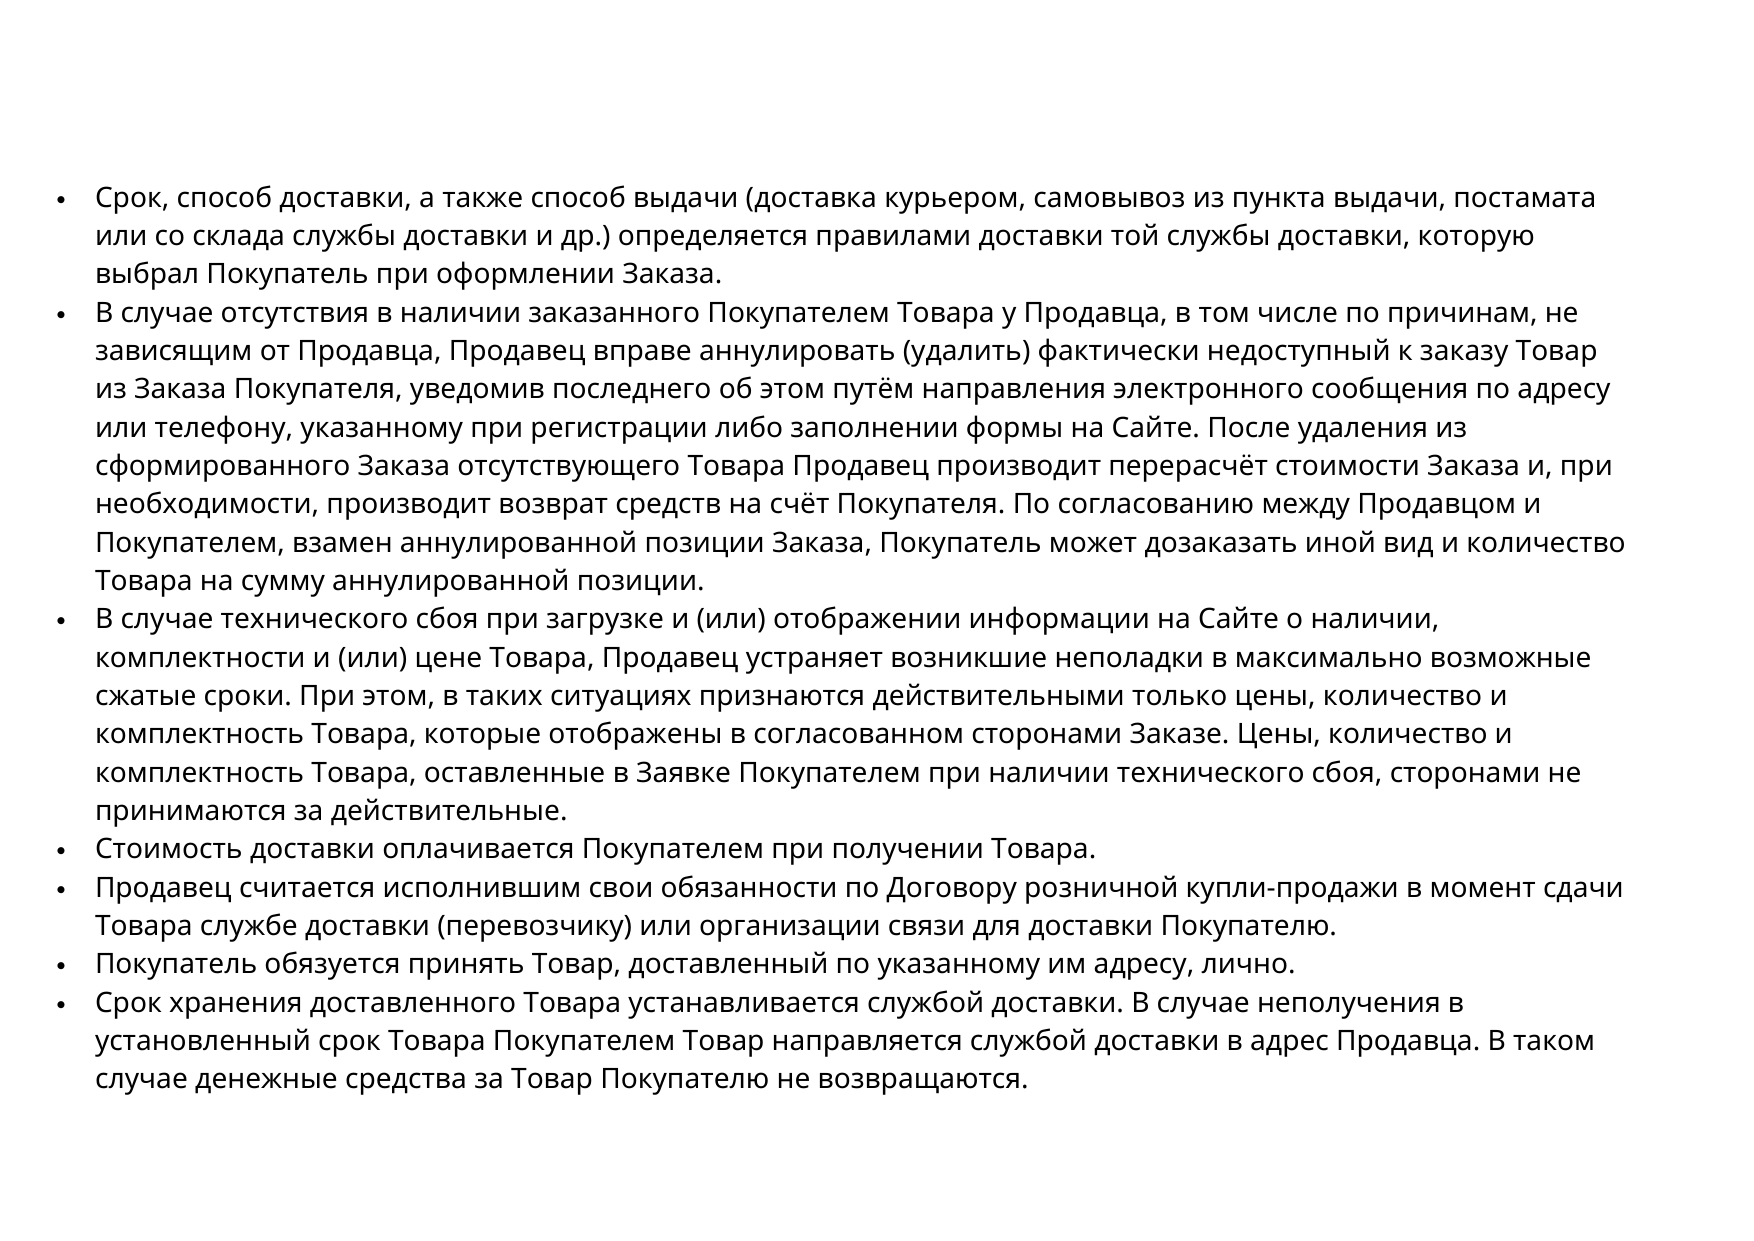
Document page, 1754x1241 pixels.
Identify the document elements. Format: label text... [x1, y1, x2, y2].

list В случае отсутствия в наличии заказанного Покупателем Товара у Продавца, в том числе по причинам, не зависящим от Продавца, Продавец вправе аннулировать (удалить) фактически недоступный к заказу Товар из Заказа Покупателя, уведомив последнего об этом путём направления электронного сообщения по адресу или телефону, указанному при регистрации либо заполнении формы на Сайте. После удаления из сформированного Заказа отсутствующего Товара Продавец производит перерасчёт стоимости Заказа и, при необходимости, производит возврат средств на счёт Покупателя. По согласованию между Продавцом и Покупателем, взамен аннулированной позиции Заказа, Покупатель может дозаказать иной вид и количество Товара на сумму аннулированной позиции. [57, 292, 1636, 599]
list Покупатель обязуется принять Товар, доставленный по указанному им адресу, лично. [57, 944, 1636, 982]
list Срок, способ доставки, а также способ выдачи (доставка курьером, самовывоз из пункта выдачи, постамата или со склада службы доставки и др.) определяется правилами доставки той службы доставки, которую выбрал Покупатель при оформлении Заказа. [57, 177, 1636, 292]
list Срок хранения доставленного Товара устанавливается службой доставки. В случае неполучения в установленный срок Товара Покупателем Товар направляется службой доставки в адрес Продавца. В таком случае денежные средства за Товар Покупателю не возвращаются. [57, 982, 1636, 1097]
list Продавец считается исполнившим свои обязанности по Договору розничной купли-продажи в момент сдачи Товара службе доставки (перевозчику) или организации связи для доставки Покупателю. [57, 867, 1636, 944]
list В случае технического сбоя при загрузке и (или) отображении информации на Сайте о наличии, комплектности и (или) цене Товара, Продавец устраняет возникшие неполадки в максимально возможные сжатые сроки. При этом, в таких ситуациях признаются действительными только цены, количество и комплектность Товара, которые отображены в согласованном сторонами Заказе. Цены, количество и комплектность Товара, оставленные в Заявке Покупателем при наличии технического сбоя, сторонами не принимаются за действительные. [57, 599, 1636, 829]
list Стоимость доставки оплачивается Покупателем при получении Товара. [57, 829, 1636, 867]
